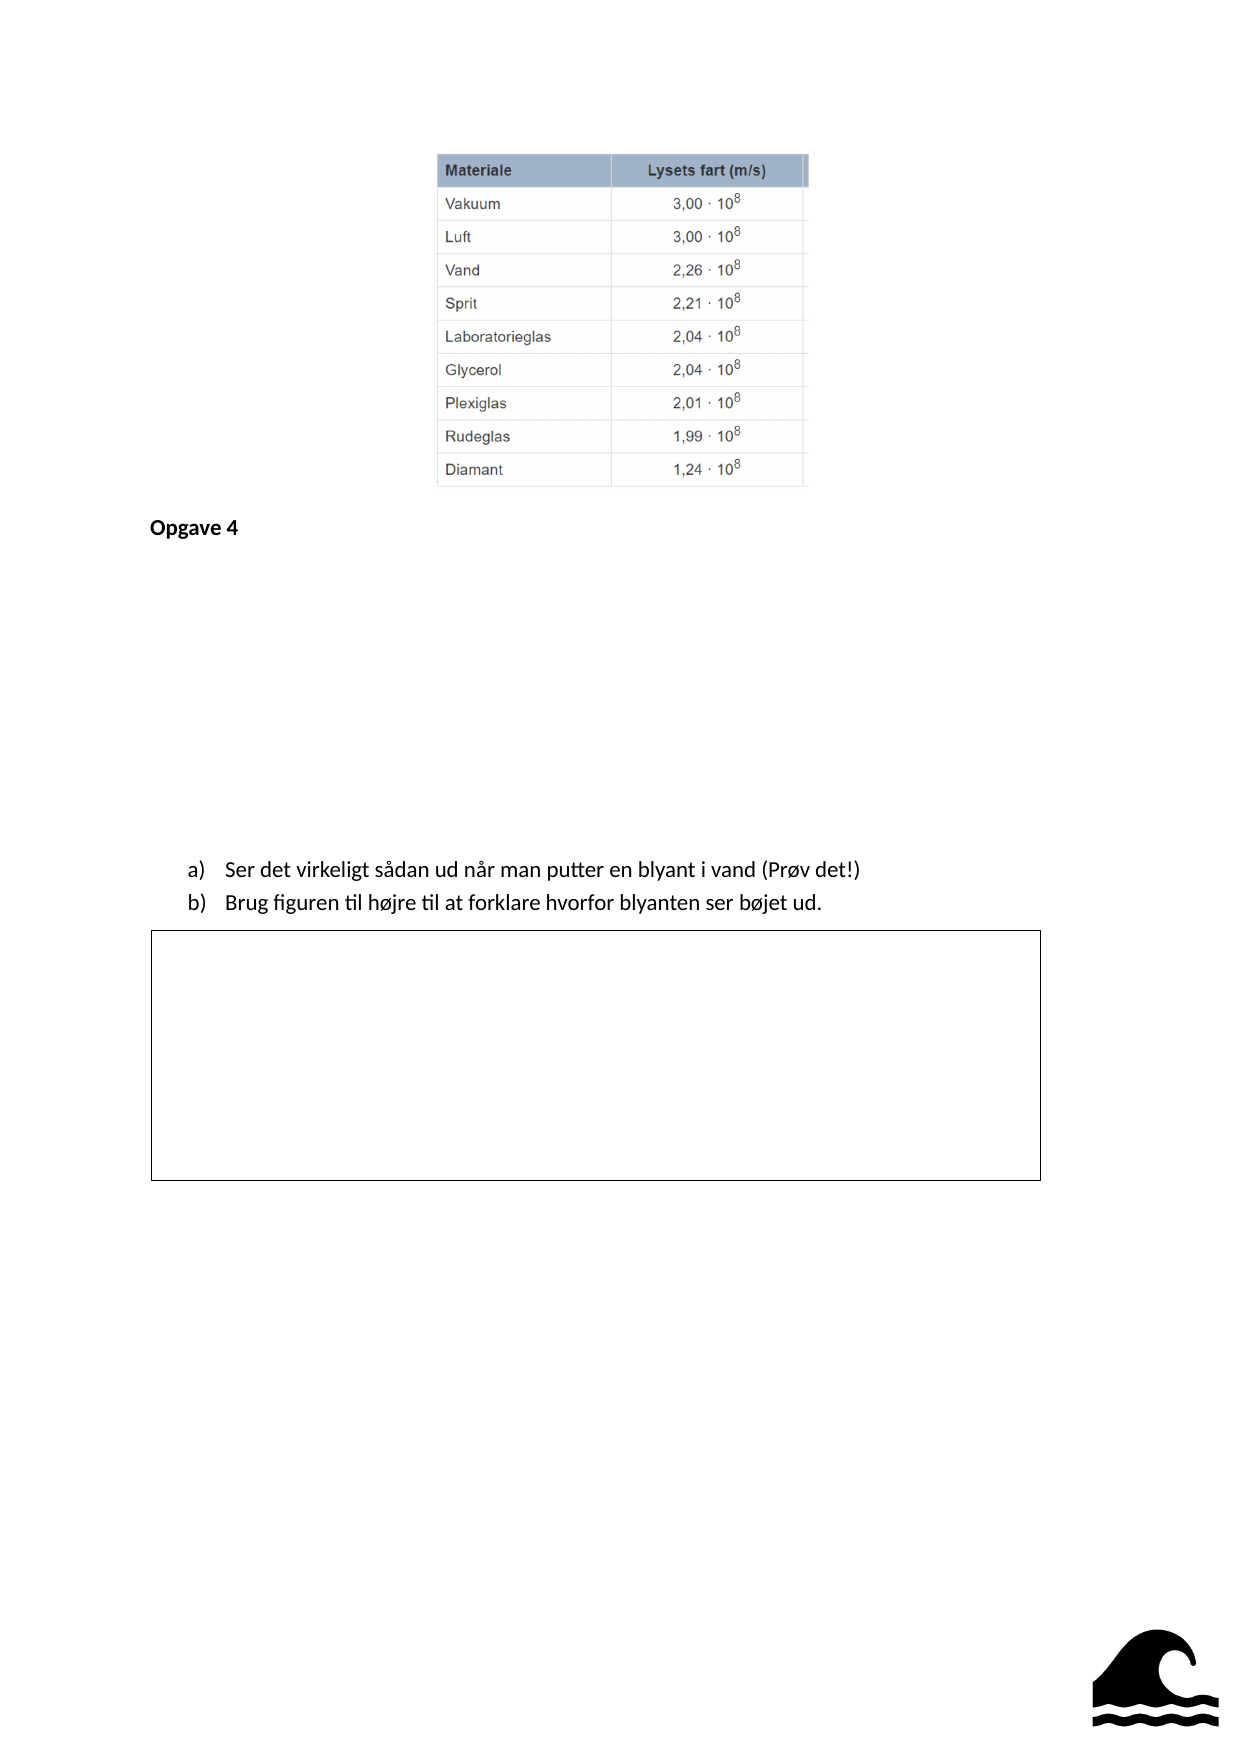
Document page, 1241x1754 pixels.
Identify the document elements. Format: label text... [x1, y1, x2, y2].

list Brug figuren til højre til at forklare hvorfor blyanten ser bøjet ud. [187, 888, 1090, 916]
picture [431, 150, 809, 492]
picture [1080, 1602, 1231, 1753]
list Ser det virkeligt sådan ud når man putter en blyant i vand (Prøv det!) [187, 856, 1090, 883]
text Opgave 4 [150, 513, 1090, 541]
